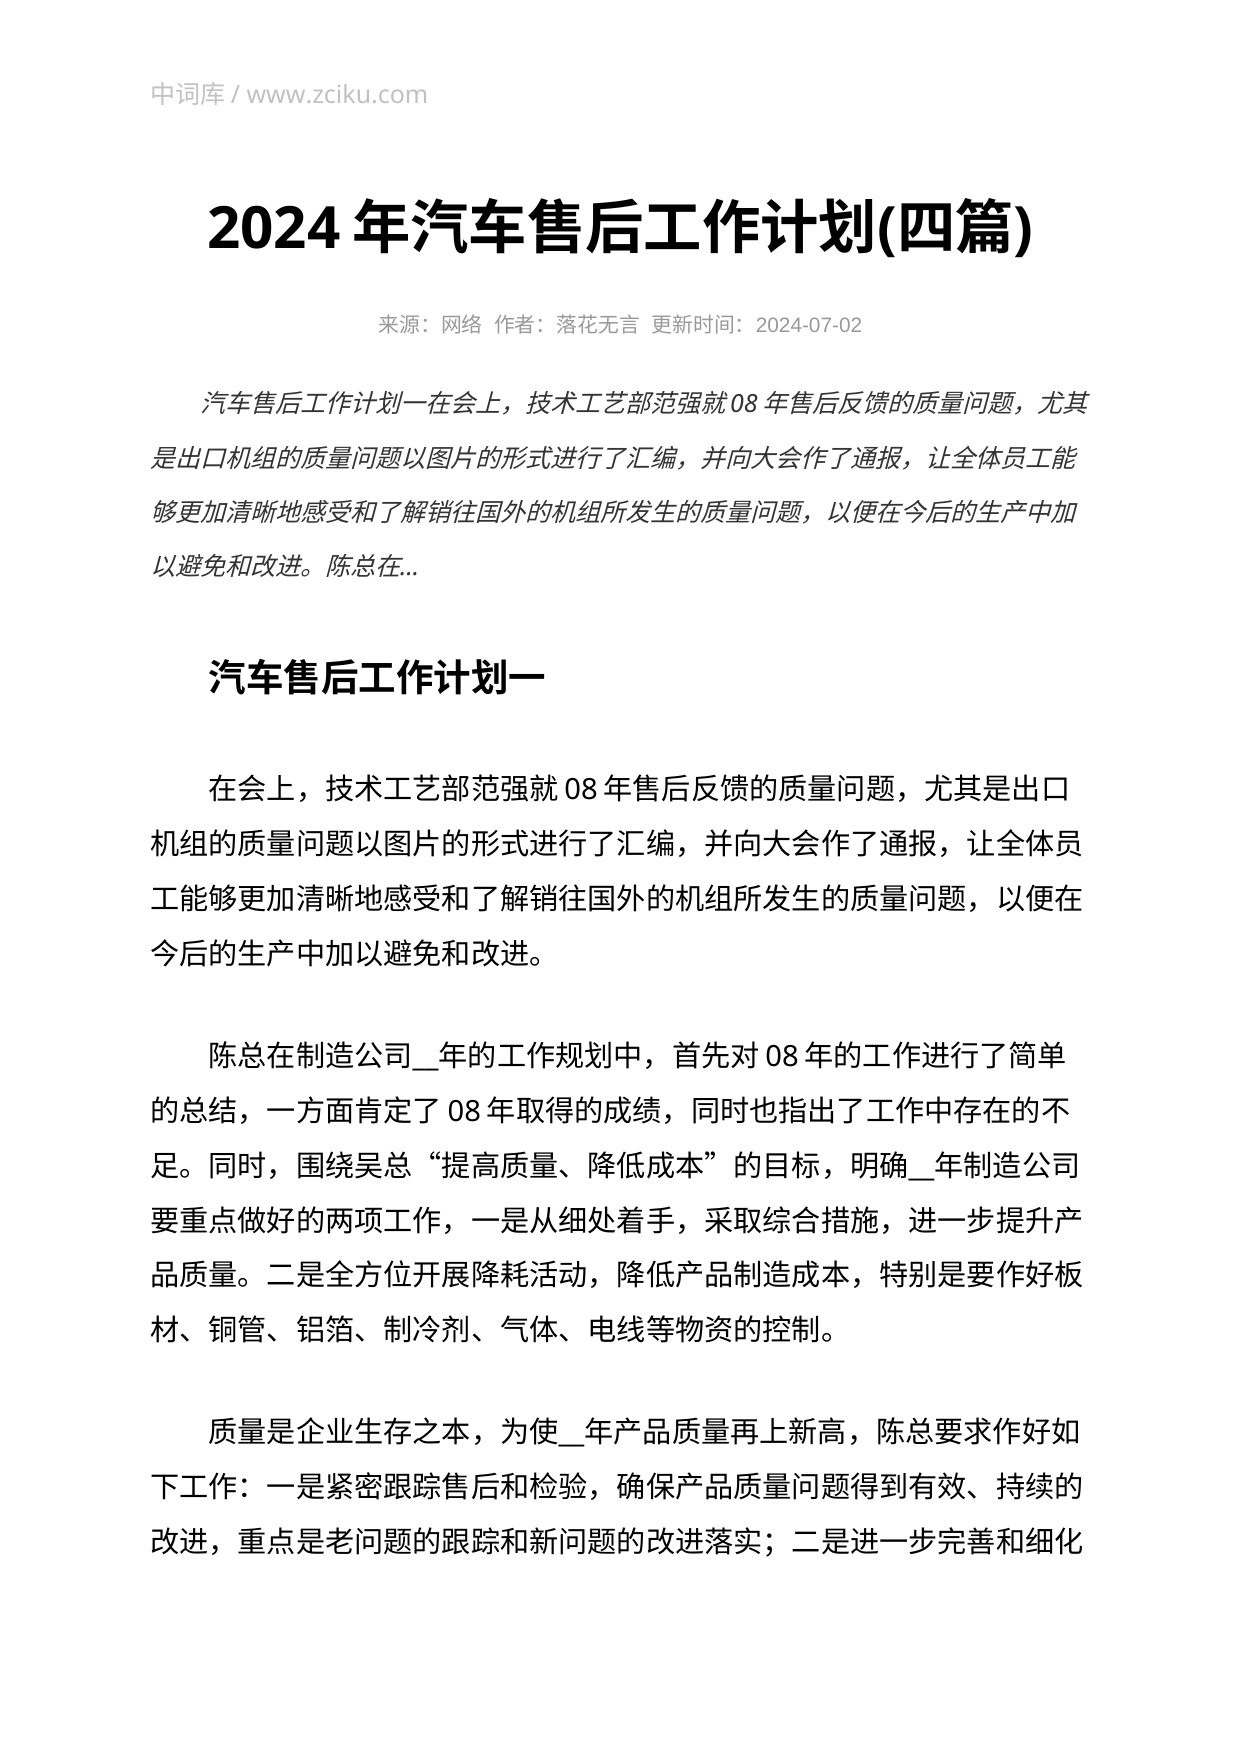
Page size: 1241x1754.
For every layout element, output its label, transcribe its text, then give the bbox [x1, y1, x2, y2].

text 汽车售后工作计划一在会上，技术工艺部范强就08年售后反馈的质量问题，尤其是出口机组的质量问题以图片的形式进行了汇编，并向大会作了通报，让全体员工能够更加清晰地感受和了解销往国外的机组所发生的质量问题，以便在今后的生产中加以避免和改进。陈总在... [150, 384, 1090, 583]
text 汽车售后工作计划一 [150, 648, 1090, 702]
text 来源：网络 作者：落花无言 更新时间：2024-07-02 [150, 313, 1090, 337]
text 在会上，技术工艺部范强就08年售后反馈的质量问题，尤其是出口机组的质量问题以图片的形式进行了汇编，并向大会作了通报，让全体员工能够更加清晰地感受和了解销往国外的机组所发生的质量问题，以便在今后的生产中加以避免和改进。 [150, 766, 1090, 973]
text 陈总在制造公司__年的工作规划中，首先对08年的工作进行了简单的总结，一方面肯定了08年取得的成绩，同时也指出了工作中存在的不足。同时，围绕吴总“提高质量、降低成本”的目标，明确__年制造公司要重点做好的两项工作，一是从细处着手，采取综合措施，进一步提升产品质量。二是全方位开展降耗活动，降低产品制造成本，特别是要作好板材、铜管、铝箔、制冷剂、气体、电线等物资的控制。 [150, 1032, 1090, 1349]
subtitle 2024年汽车售后工作计划(四篇) [150, 181, 1090, 266]
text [150, 1409, 1090, 1561]
